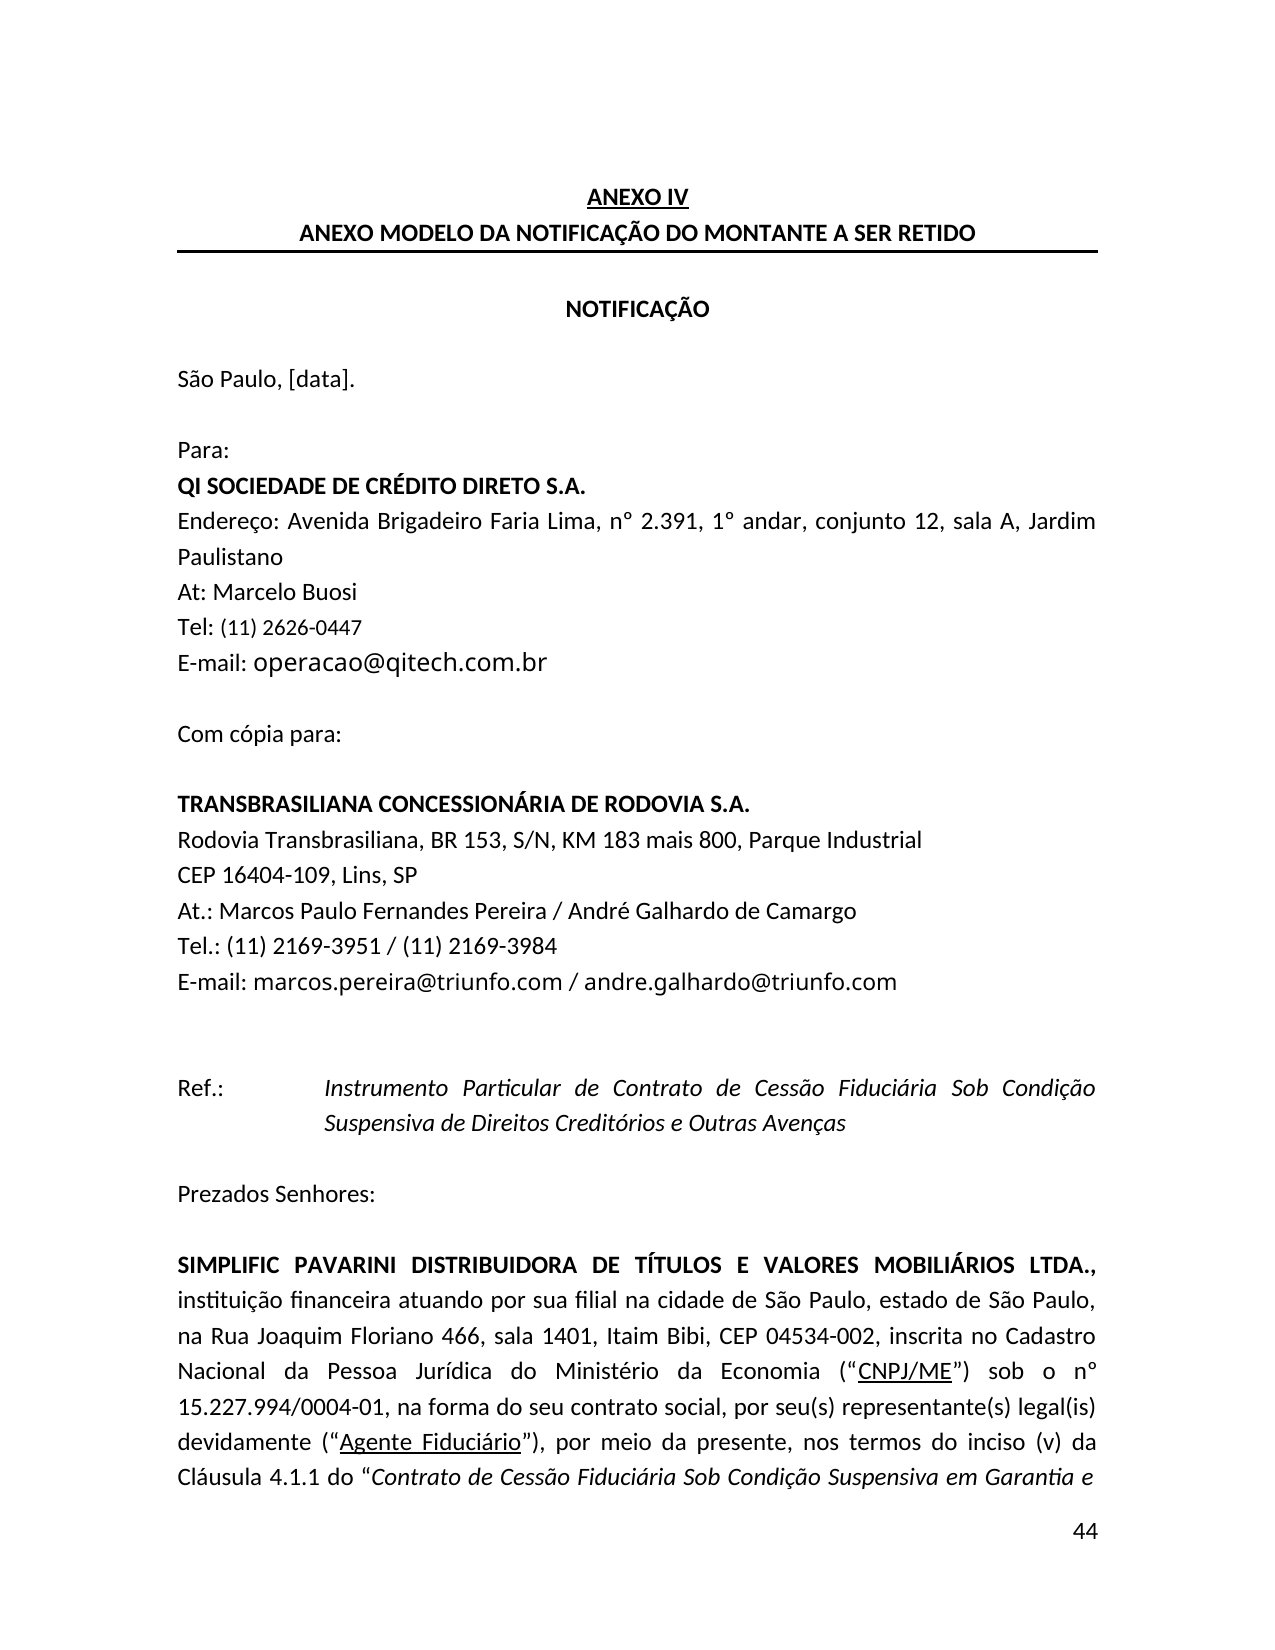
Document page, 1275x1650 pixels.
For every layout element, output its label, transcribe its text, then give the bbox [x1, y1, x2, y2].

text E-mail: operacao@qitech.com.br [177, 643, 1098, 678]
text ANEXO IV [177, 177, 1098, 213]
text Com cópia para: [177, 714, 1098, 749]
text Tel.: (11) 2169-3951 / (11) 2169-3984 [177, 926, 1098, 962]
text At: Marcelo Buosi [177, 572, 1098, 607]
text São Paulo, [data]. [177, 359, 1098, 395]
text At.: Marcos Paulo Fernandes Pereira / André Galhardo de Camargo [177, 891, 1098, 926]
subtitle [177, 1245, 1098, 1493]
text Para: [177, 430, 1098, 466]
text CEP 16404-109, Lins, SP [177, 855, 1098, 891]
text Tel: (11) 2626-0447 [177, 607, 1098, 643]
subtitle ANEXO MODELO DA NOTIFICAÇÃO DO MONTANTE A SER RETIDO [177, 213, 1098, 250]
text E-mail: marcos.pereira@triunfo.com / andre.galhardo@triunfo.com [177, 962, 1098, 997]
text QI SOCIEDADE DE CRÉDITO DIRETO S.A. [177, 466, 1098, 501]
text Prezados Senhores: [177, 1174, 1098, 1209]
text Rodovia Transbrasiliana, BR 153, S/N, KM 183 mais 800, Parque Industrial [177, 820, 1098, 855]
text NOTIFICAÇÃO [177, 289, 1098, 324]
text TRANSBRASILIANA CONCESSIONÁRIA DE RODOVIA S.A. [177, 784, 1098, 820]
text Endereço: Avenida Brigadeiro Faria Lima, nº 2.391, 1º andar, conjunto 12, sala A, Jardim Paulistano [177, 501, 1098, 572]
text Ref.: Instrumento Particular de Contrato de Cessão Fiduciária Sob Condição Suspensiva de Direitos Creditórios e Outras Avenças [177, 1068, 1098, 1139]
